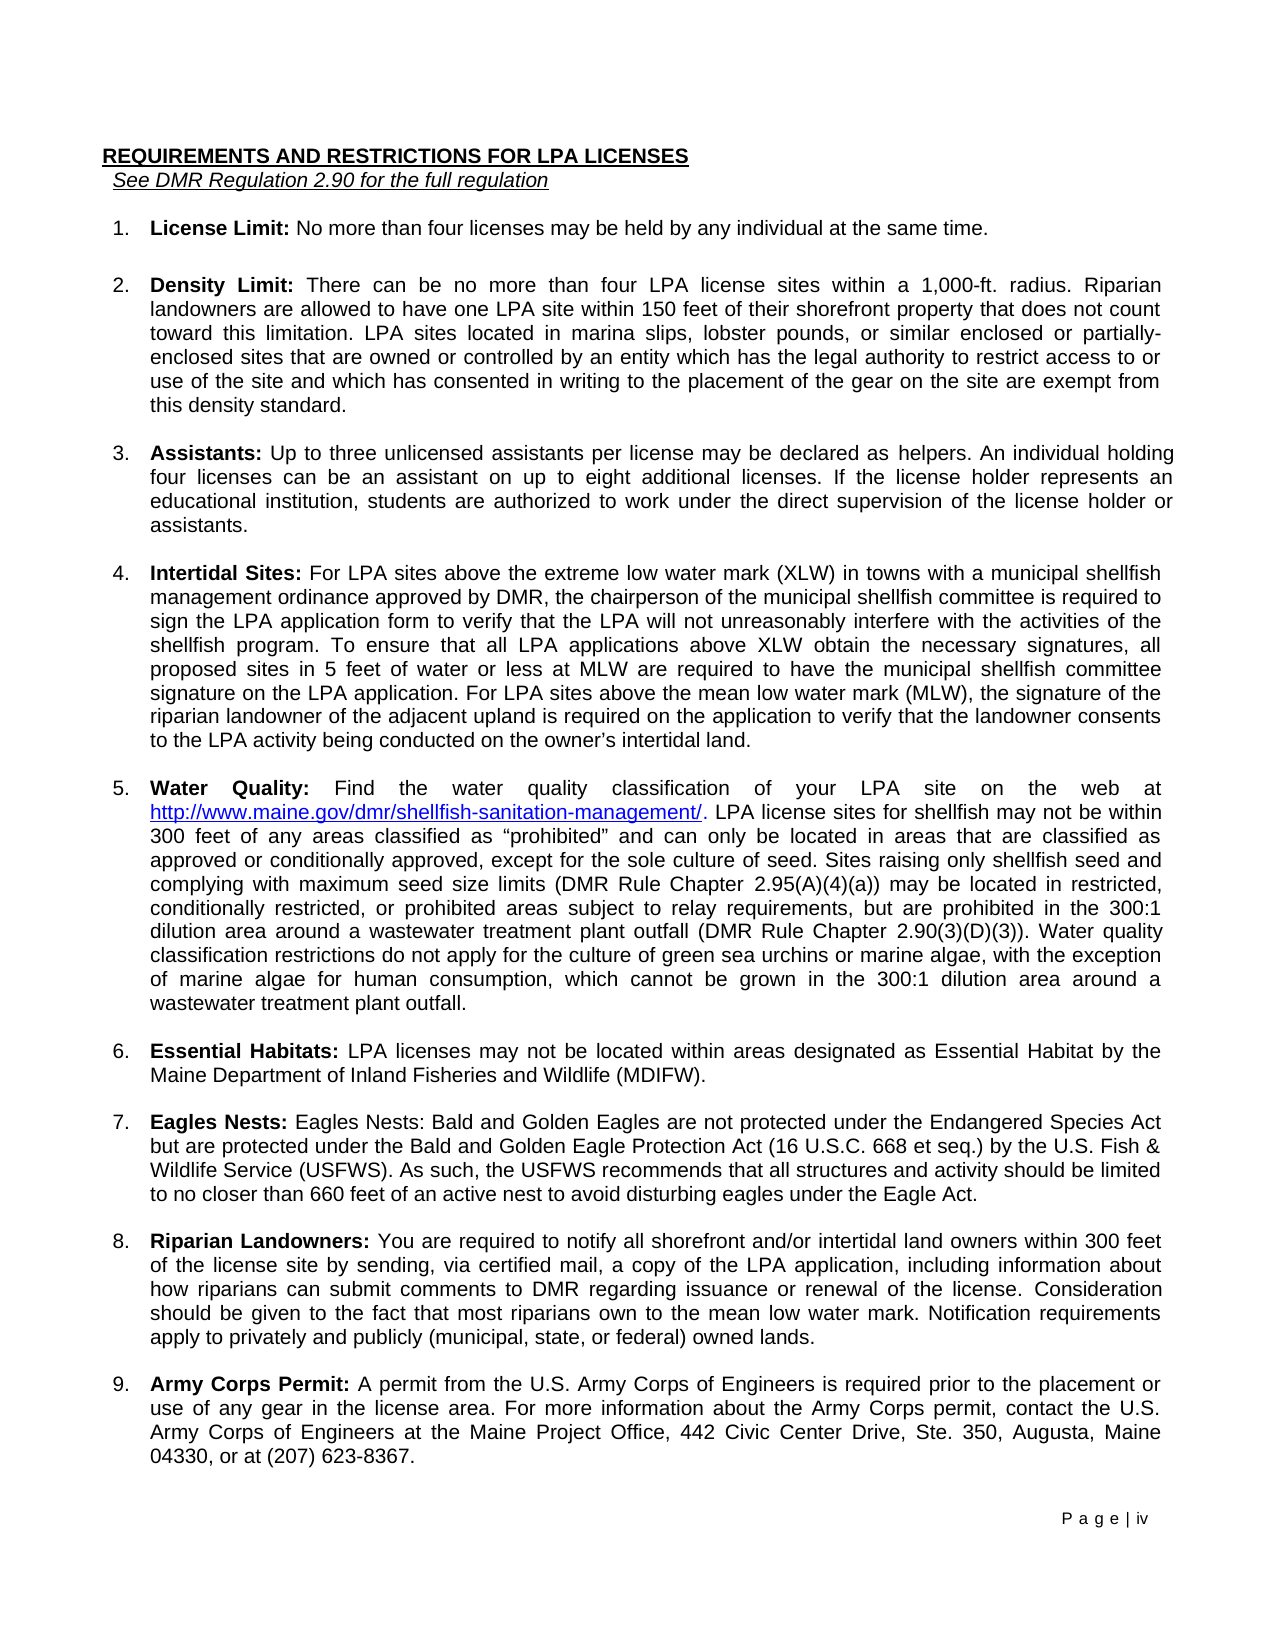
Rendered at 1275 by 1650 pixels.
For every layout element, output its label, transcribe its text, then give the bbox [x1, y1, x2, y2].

list License Limit: No more than four licenses may be held by any individual at the same time. [112, 216, 1175, 239]
list Essential Habitats: LPA licenses may not be located within areas designated as Essential Habitat by the Maine Department of Inland Fisheries and Wildlife (MDIFW). [112, 1039, 1162, 1087]
list Assistants: Up to three unlicensed assistants per license may be declared as helpers. An individual holding four licenses can be an assistant on up to eight additional licenses. If the license holder represents an educational institution, students are authorized to work under the direct supervision of the license holder or assistants. [112, 441, 1175, 536]
list Eagles Nests: Eagles Nests: Bald and Golden Eagles are not protected under the Endangered Species Act but are protected under the Bald and Golden Eagle Protection Act (16 U.S.C. 668 et seq.) by the U.S. Fish & Wildlife Service (USFWS). As such, the USFWS recommends that all structures and activity should be limited to no closer than 660 feet of an active nest to avoid disturbing eagles under the Eagle Act. [112, 1110, 1163, 1206]
list Density Limit: There can be no more than four LPA license sites within a 1,000-ft. radius. Riparian landowners are allowed to have one LPA site within 150 feet of their shorefront property that does not count toward this limitation. LPA sites located in marina slips, lobster pounds, or similar enclosed or partially-enclosed sites that are owned or controlled by an entity which has the legal authority to restrict access to or use of the site and which has consented in writing to the placement of the gear on the site are exempt from this density standard. [112, 273, 1163, 417]
list Army Corps Permit: A permit from the U.S. Army Corps of Engineers is required prior to the placement or use of any gear in the license area. For more information about the Army Corps permit, contact the U.S. Army Corps of Engineers at the Maine Project Office, 442 Civic Center Drive, Ste. 350, Augusta, Maine 04330, or at (207) 623-8367. [112, 1372, 1163, 1468]
list Intertidal Sites: For LPA sites above the extreme low water mark (XLW) in towns with a municipal shellfish management ordinance approved by DMR, the chairperson of the municipal shellfish committee is required to sign the LPA application form to verify that the LPA will not unreasonably interfere with the activities of the shellfish program. To ensure that all LPA applications above XLW obtain the necessary signatures, all proposed sites in 5 feet of water or less at MLW are required to have the municipal shellfish committee signature on the LPA application. For LPA sites above the mean low water mark (MLW), the signature of the riparian landowner of the adjacent upland is required on the application to verify that the landowner consents to the LPA activity being conducted on the owner’s intertidal land. [112, 561, 1163, 752]
list Water Quality: Find the water quality classification of your LPA site on the web at http://www.maine.gov/dmr/shellfish-sanitation-management/. LPA license sites for shellfish may not be within 300 feet of any areas classified as “prohibited” and can only be located in areas that are classified as approved or conditionally approved, except for the sole culture of seed. Sites raising only shellfish seed and complying with maximum seed size limits (DMR Rule Chapter 2.95(A)(4)(a)) may be located in restricted, conditionally restricted, or prohibited areas subject to relay requirements, but are prohibited in the 300:1 dilution area around a wastewater treatment plant outfall (DMR Rule Chapter 2.90(3)(D)(3)). Water quality classification restrictions do not apply for the culture of green sea urchins or marine algae, with the exception of marine algae for human consumption, which cannot be grown in the 300:1 dilution area around a wastewater treatment plant outfall. [112, 776, 1163, 1015]
text REQUIREMENTS AND RESTRICTIONS FOR LPA LICENSES [102, 144, 1175, 168]
text See DMR Regulation 2.90 for the full regulation [112, 168, 1175, 192]
list Riparian Landowners: You are required to notify all shorefront and/or intertidal land owners within 300 feet of the license site by sending, via certified mail, a copy of the LPA application, including information about how riparians can submit comments to DMR regarding issuance or renewal of the license. Consideration should be given to the fact that most riparians own to the mean low water mark. Notification requirements apply to privately and publicly (municipal, state, or federal) owned lands. [112, 1229, 1163, 1349]
